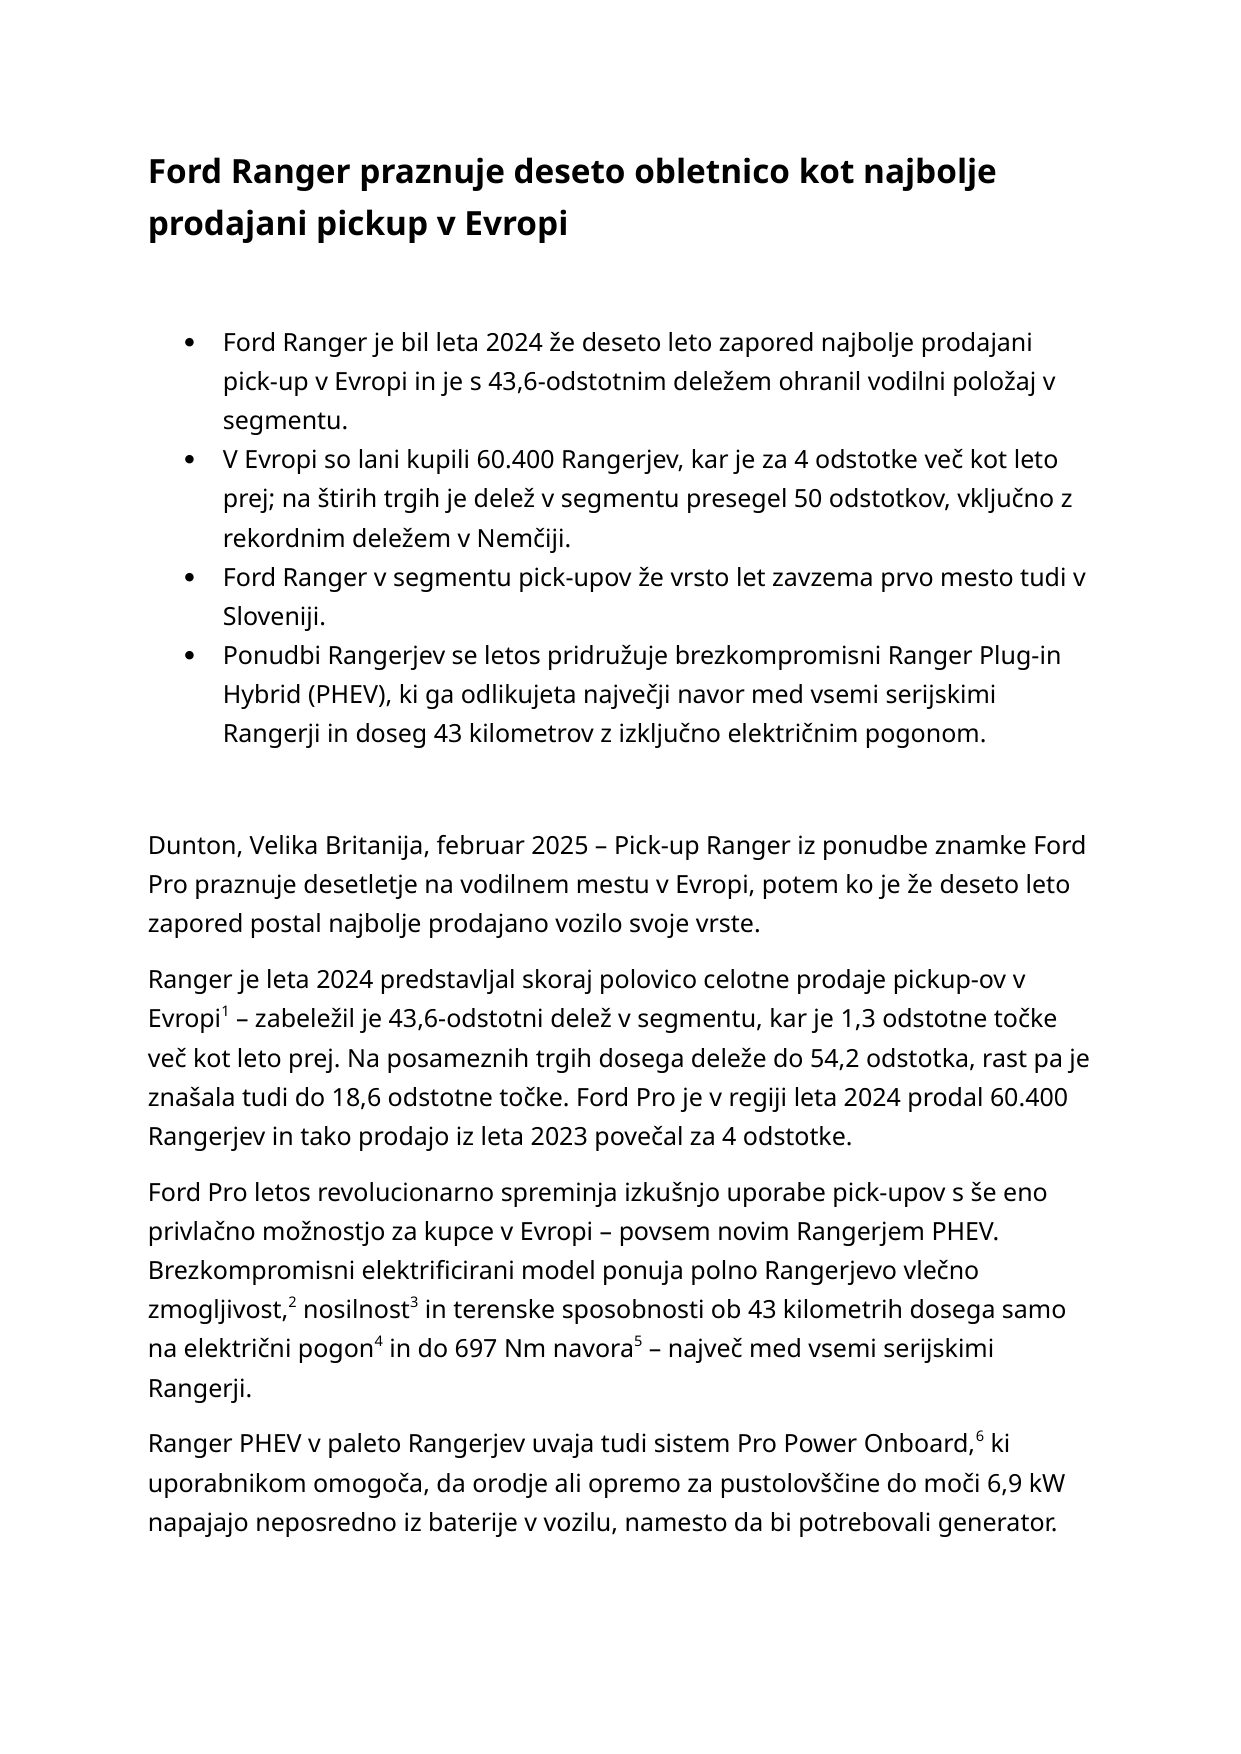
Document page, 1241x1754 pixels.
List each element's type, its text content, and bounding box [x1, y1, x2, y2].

list V Evropi so lani kupili 60.400 Rangerjev, kar je za 4 odstotke več kot leto prej; na štirih trgih je delež v segmentu presegel 50 odstotkov, vključno z rekordnim deležem v Nemčiji. [185, 442, 1093, 554]
list Ponudbi Rangerjev se letos pridružuje brezkompromisni Ranger Plug-in Hybrid (PHEV), ki ga odlikujeta največji navor med vsemi serijskimi Rangerji in doseg 43 kilometrov z izključno električnim pogonom. [185, 638, 1093, 750]
list Ford Ranger v segmentu pick-upov že vrsto let zavzema prvo mesto tudi v Sloveniji. [185, 559, 1093, 633]
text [148, 1426, 1093, 1538]
list Ford Ranger je bil leta 2024 že deseto leto zapored najbolje prodajani pick-up v Evropi in je s 43,6-odstotnim deležem ohranil vodilni položaj v segmentu. [185, 324, 1093, 437]
text Ranger je leta 2024 predstavljal skoraj polovico celotne prodaje pickup-ov v Evropi1 – zabeležil je 43,6-odstotni delež v segmentu, kar je 1,3 odstotne točke več kot leto prej. Na posameznih trgih dosega deleže do 54,2 odstotka, rast pa je znašala tudi do 18,6 odstotne točke. Ford Pro je v regiji leta 2024 prodal 60.400 Rangerjev in tako prodajo iz leta 2023 povečal za 4 odstotke. [148, 962, 1093, 1153]
text Ford Pro letos revolucionarno spreminja izkušnjo uporabe pick-upov s še eno privlačno možnostjo za kupce v Evropi – povsem novim Rangerjem PHEV. Brezkompromisni elektrificirani model ponuja polno Rangerjevo vlečno zmogljivost,2 nosilnost3 in terenske sposobnosti ob 43 kilometrih dosega samo na električni pogon4 in do 697 Nm navora5 – največ med vsemi serijskimi Rangerji. [148, 1174, 1093, 1404]
text Ford Ranger praznuje deseto obletnico kot najbolje prodajani pickup v Evropi [148, 148, 1093, 245]
text Dunton, Velika Britanija, februar 2025 – Pick-up Ranger iz ponudbe znamke Ford Pro praznuje desetletje na vodilnem mestu v Evropi, potem ko je že deseto leto zapored postal najbolje prodajano vozilo svoje vrste. [148, 828, 1093, 940]
